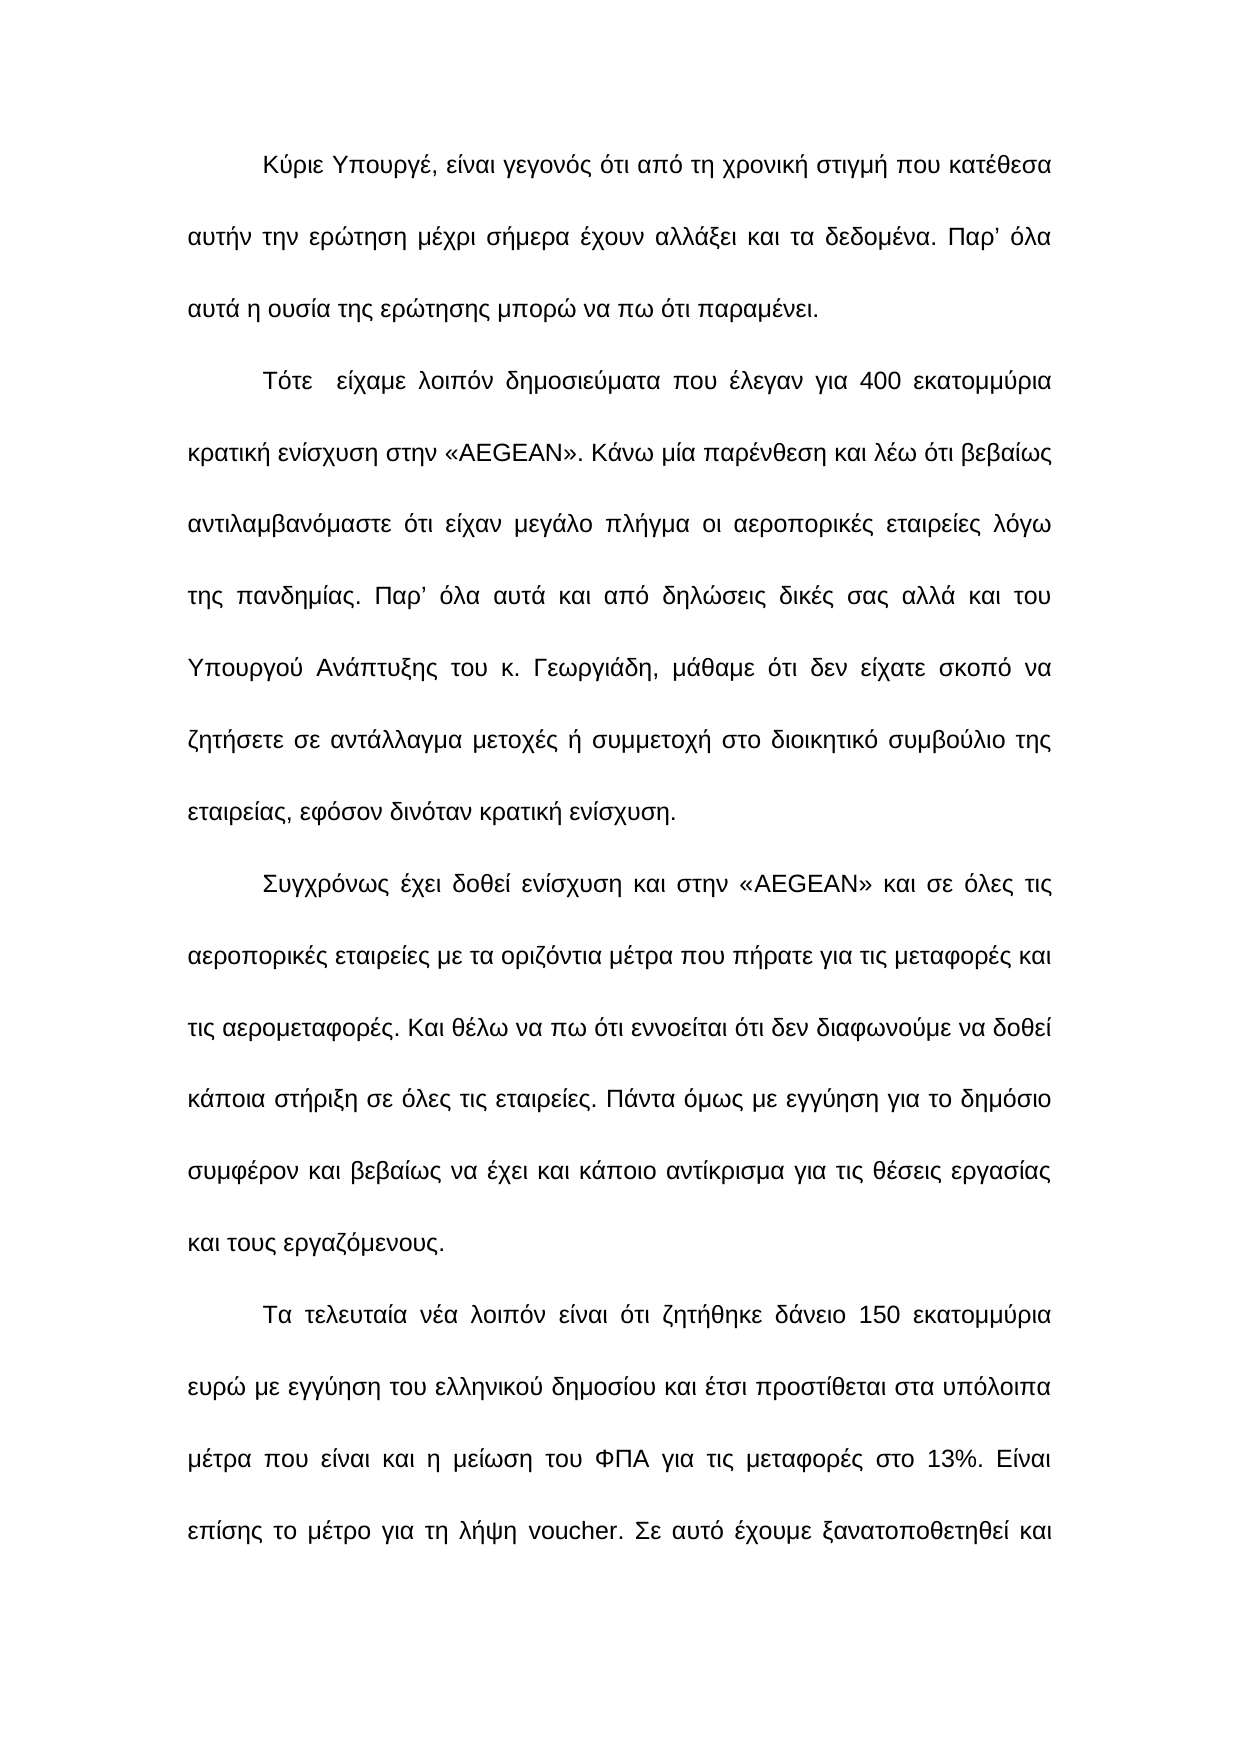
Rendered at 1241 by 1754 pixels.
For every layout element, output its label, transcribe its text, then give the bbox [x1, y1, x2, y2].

text Τότε είχαμε λοιπόν δημοσιεύματα που έλεγαν για 400 εκατομμύρια κρατική ενίσχυση στην «AEGEAN». Κάνω μία παρένθεση και λέω ότι βεβαίως αντιλαμβανόμαστε ότι είχαν μεγάλο πλήγμα οι αεροπορικές εταιρείες λόγω της πανδημίας. Παρ’ όλα αυτά και από δηλώσεις δικές σας αλλά και του Υπουργού Ανάπτυξης του κ. Γεωργιάδη, μάθαμε ότι δεν είχατε σκοπό να ζητήσετε σε αντάλλαγμα μετοχές ή συμμετοχή στο διοικητικό συμβούλιο της εταιρείας, εφόσον δινόταν κρατική ενίσχυση. [187, 366, 1053, 826]
text Κύριε Υπουργέ, είναι γεγονός ότι από τη χρονική στιγμή που κατέθεσα αυτήν την ερώτηση μέχρι σήμερα έχουν αλλάξει και τα δεδομένα. Παρ’ όλα αυτά η ουσία της ερώτησης μπορώ να πω ότι παραμένει. [187, 150, 1053, 322]
text Συγχρόνως έχει δοθεί ενίσχυση και στην «AEGEAN» και σε όλες τις αεροπορικές εταιρείες με τα οριζόντια μέτρα που πήρατε για τις μεταφορές και τις αερομεταφορές. Και θέλω να πω ότι εννοείται ότι δεν διαφωνούμε να δοθεί κάποια στήριξη σε όλες τις εταιρείες. Πάντα όμως με εγγύηση για το δημόσιο συμφέρον και βεβαίως να έχει και κάποιο αντίκρισμα για τις θέσεις εργασίας και τους εργαζόμενους. [187, 869, 1053, 1257]
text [187, 1300, 1053, 1544]
